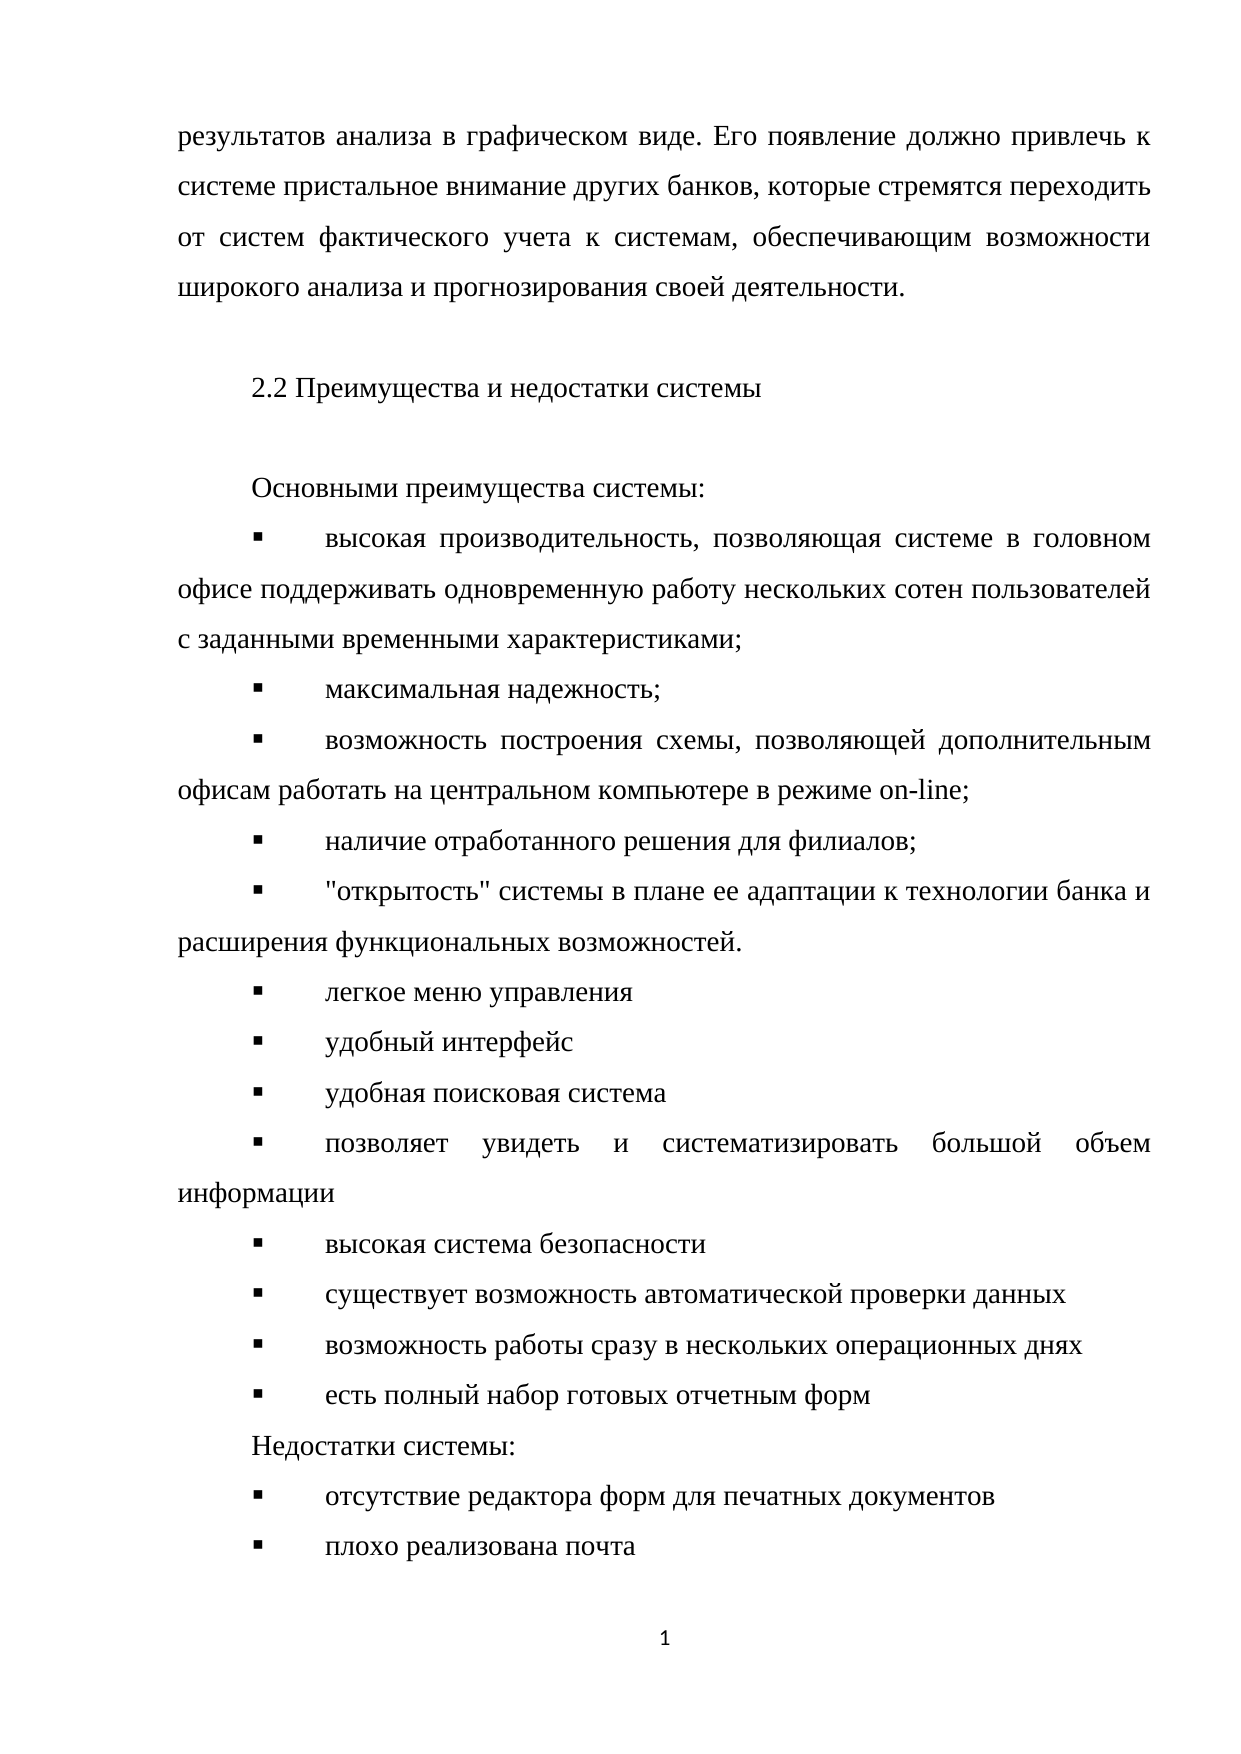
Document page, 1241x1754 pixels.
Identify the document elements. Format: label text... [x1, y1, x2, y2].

list "открытость" системы в плане ее адаптации к технологии банка и расширения функциональных возможностей. [177, 873, 1152, 957]
text 2.2 Преимущества и недостатки системы [177, 370, 1152, 403]
list отсутствие редактора форм для печатных документов [177, 1478, 1152, 1512]
list легкое меню управления [177, 974, 1152, 1008]
list плохо реализована почта [177, 1528, 1152, 1562]
list возможность построения схемы, позволяющей дополнительным офисам работать на центральном компьютере в режиме on-line; [177, 722, 1152, 806]
list удобный интерфейс [177, 1024, 1152, 1058]
list возможность работы сразу в нескольких операционных днях [177, 1327, 1152, 1360]
list высокая производительность, позволяющая системе в головном офисе поддерживать одновременную работу нескольких сотен пользователей с заданными временными характеристиками; [177, 521, 1152, 655]
list существует возможность автоматической проверки данных [177, 1276, 1152, 1310]
list есть полный набор готовых отчетным форм [177, 1377, 1152, 1411]
list позволяет увидеть и систематизировать большой объем информации [177, 1125, 1152, 1209]
list высокая система безопасности [177, 1226, 1152, 1259]
text Недостатки системы: [177, 1428, 1152, 1461]
list наличие отработанного решения для филиалов; [177, 823, 1152, 856]
list удобная поисковая система [177, 1075, 1152, 1108]
list максимальная надежность; [177, 672, 1152, 705]
text Основными преимущества системы: [177, 470, 1152, 504]
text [177, 118, 1152, 303]
